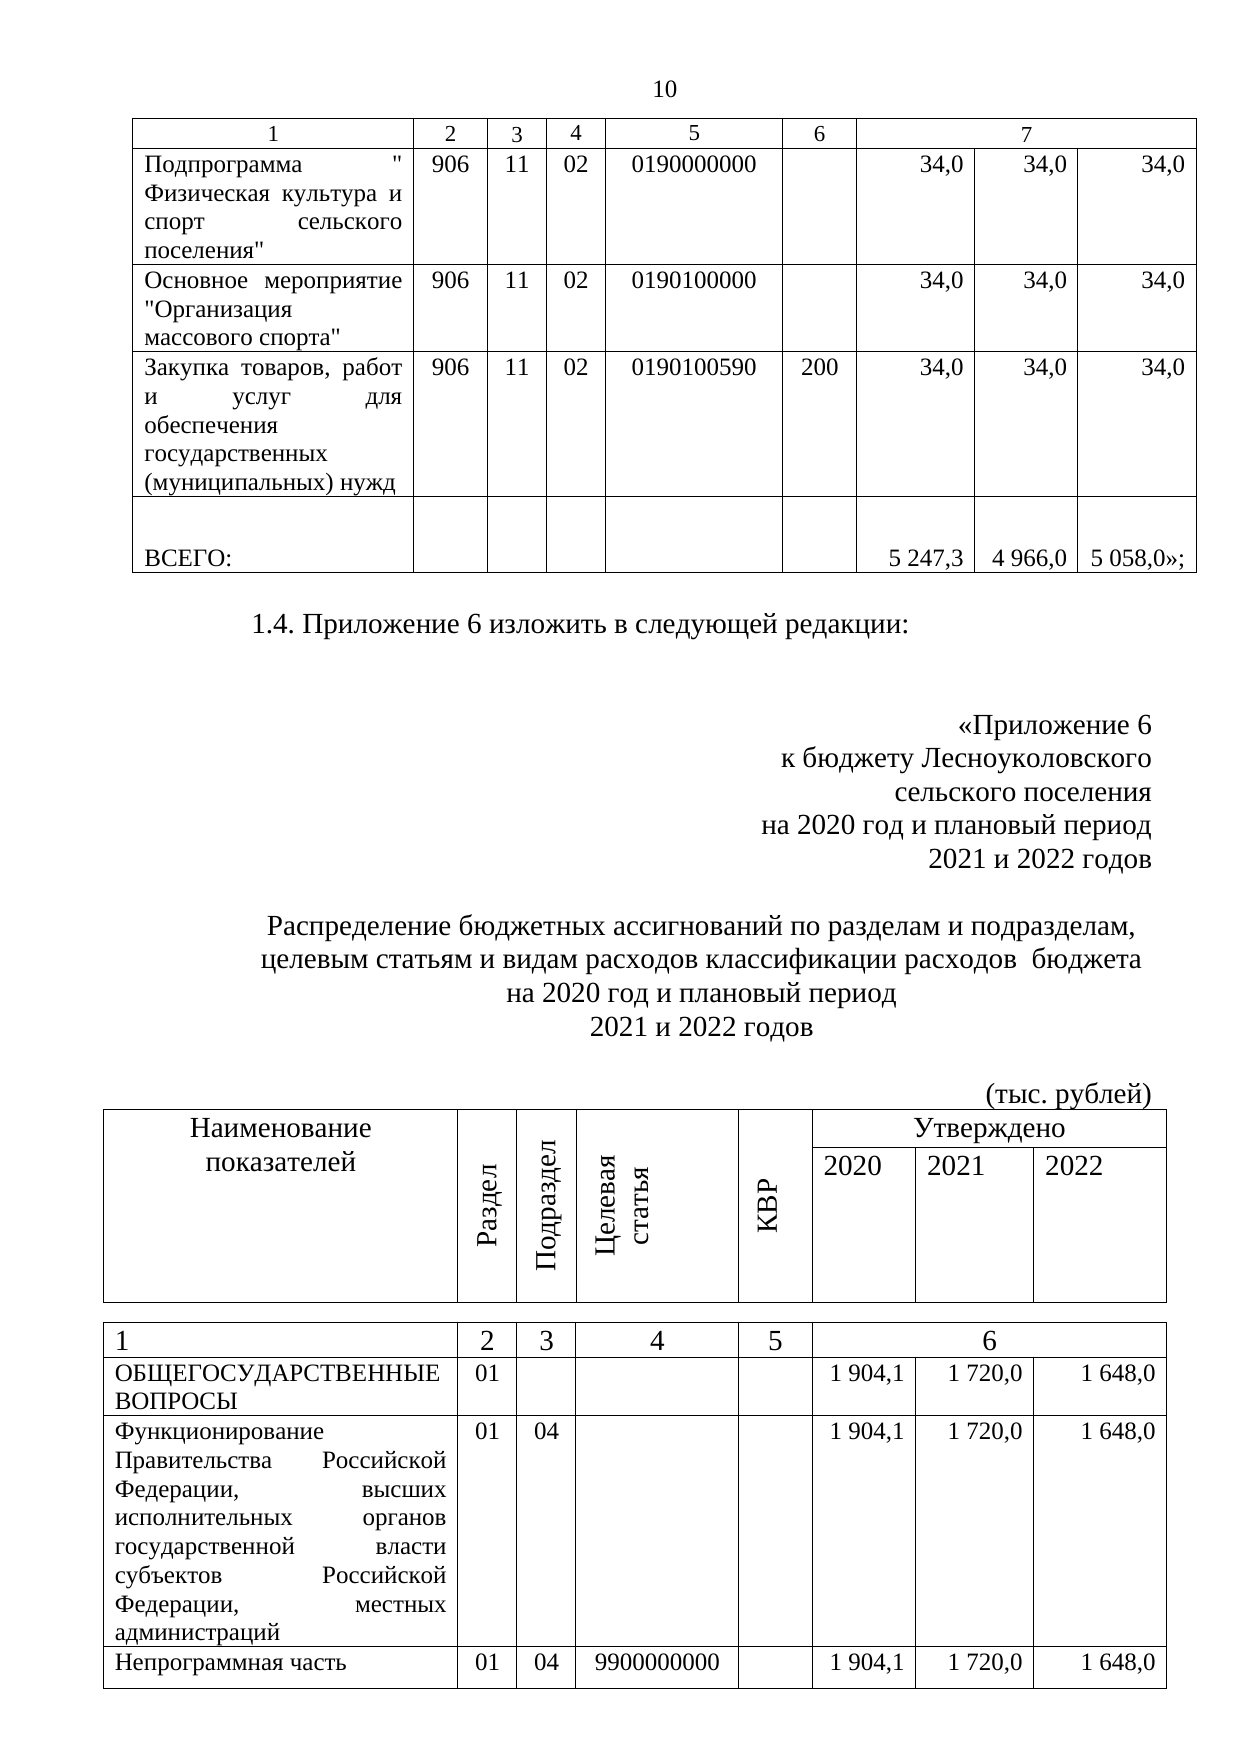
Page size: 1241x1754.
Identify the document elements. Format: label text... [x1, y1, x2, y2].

table_cell 1 648,0 [1034, 1358, 1166, 1415]
table_cell Непрограммная часть [104, 1647, 457, 1688]
table_cell 04 [517, 1416, 575, 1646]
table_cell 0190000000 [606, 149, 782, 264]
table_cell Закупка товаров, работ и услуг для обеспечения государственных (муниципальных) нужд [133, 352, 413, 496]
table_cell [414, 497, 487, 572]
table_cell Функционирование Правительства Российской Федерации, высших исполнительных органов государственной власти субъектов Российской Федерации, местных администраций [104, 1416, 457, 1646]
table_cell ОБЩЕГОСУДАРСТВЕННЫЕ ВОПРОСЫ [104, 1358, 457, 1415]
table_header Целевая статья [577, 1110, 738, 1302]
text сельского поселения [177, 774, 1152, 807]
table_cell 906 [414, 265, 487, 351]
table_header Раздел [458, 1110, 516, 1302]
table_cell 1 904,1 [813, 1358, 915, 1415]
table_cell 11 [488, 265, 546, 351]
table_cell 34,0 [975, 265, 1077, 351]
table_cell 02 [547, 352, 605, 496]
table_cell 34,0 [975, 149, 1077, 264]
table_cell [576, 1358, 738, 1415]
table_header 6 [813, 1323, 1166, 1357]
text 2021 и 2022 годов [177, 841, 1152, 874]
table_cell 34,0 [1078, 265, 1196, 351]
table_cell [576, 1416, 738, 1646]
table_cell 0190100000 [606, 265, 782, 351]
table_cell [547, 497, 605, 572]
table_cell 5 058,0»; [1078, 497, 1196, 572]
table_header Подраздел [517, 1110, 576, 1302]
table_cell [517, 1358, 575, 1415]
table_cell [739, 1358, 812, 1415]
table_cell 11 [488, 149, 546, 264]
table_header 4 [547, 119, 605, 148]
table_cell [783, 265, 856, 351]
table_cell 1 648,0 [1034, 1416, 1166, 1646]
table_header 1 [133, 119, 413, 148]
table_cell 1 720,0 [916, 1358, 1033, 1415]
text целевым статьям и видам расходов классификации расходов бюджета [177, 942, 1152, 975]
table_cell 34,0 [1078, 149, 1196, 264]
table_cell 01 [458, 1647, 516, 1688]
text 2021 и 2022 годов [177, 1009, 1152, 1042]
table_header 4 [576, 1323, 738, 1357]
table_cell 1 904,1 [813, 1647, 915, 1688]
table_cell 9900000000 [576, 1647, 738, 1688]
table_cell 5 247,3 [857, 497, 974, 572]
table_cell 02 [547, 149, 605, 264]
table_header 3 [488, 119, 546, 148]
text на 2020 год и плановый период [177, 975, 1152, 1009]
table_cell 11 [488, 352, 546, 496]
table_cell [783, 149, 856, 264]
table_header 3 [517, 1323, 575, 1357]
table_cell 1 648,0 [1034, 1647, 1166, 1688]
text 1.4. Приложение 6 изложить в следующей редакции: [177, 606, 1152, 640]
table_header 5 [739, 1323, 812, 1357]
table_cell 2021 [916, 1148, 1033, 1302]
table_cell 200 [783, 352, 856, 496]
table_cell ВСЕГО: [133, 497, 413, 572]
table_cell [739, 1416, 812, 1646]
table_cell 04 [517, 1647, 575, 1688]
table_cell [488, 497, 546, 572]
table_cell 02 [547, 265, 605, 351]
table_cell [739, 1647, 812, 1688]
table_cell Подпрограмма " Физическая культура и спорт сельского поселения" [133, 149, 413, 264]
table_header 7 [857, 119, 1196, 148]
table_cell 34,0 [857, 352, 974, 496]
table_cell 34,0 [975, 352, 1077, 496]
table_cell 1 904,1 [813, 1416, 915, 1646]
table_header Наименование показателей [104, 1110, 457, 1302]
table_header 5 [606, 119, 782, 148]
table_cell 34,0 [1078, 352, 1196, 496]
table_cell 4 966,0 [975, 497, 1077, 572]
table_cell 34,0 [857, 149, 974, 264]
table_header 2 [414, 119, 487, 148]
table_header КВР [739, 1110, 812, 1302]
text на 2020 год и плановый период [177, 807, 1152, 841]
table_cell Основное мероприятие "Организация массового спорта" [133, 265, 413, 351]
table_cell [606, 497, 782, 572]
table_cell 0190100590 [606, 352, 782, 496]
table_cell 01 [458, 1416, 516, 1646]
text Распределение бюджетных ассигнований по разделам и подразделам, [177, 908, 1152, 942]
table_cell 1 720,0 [916, 1647, 1033, 1688]
text к бюджету Лесноуколовского [177, 740, 1152, 774]
table_header 6 [783, 119, 856, 148]
table_cell 34,0 [857, 265, 974, 351]
table_header 1 [104, 1323, 457, 1357]
text «Приложение 6 [177, 707, 1152, 740]
table_cell 906 [414, 352, 487, 496]
table_cell 2020 [813, 1148, 915, 1302]
table_cell 906 [414, 149, 487, 264]
table_header Утверждено [813, 1110, 1166, 1147]
text (тыс. рублей) [177, 1076, 1152, 1109]
table_cell 01 [458, 1358, 516, 1415]
table_header 2 [458, 1323, 516, 1357]
table_cell 2022 [1034, 1148, 1166, 1302]
table_cell 1 720,0 [916, 1416, 1033, 1646]
table_cell [783, 497, 856, 572]
